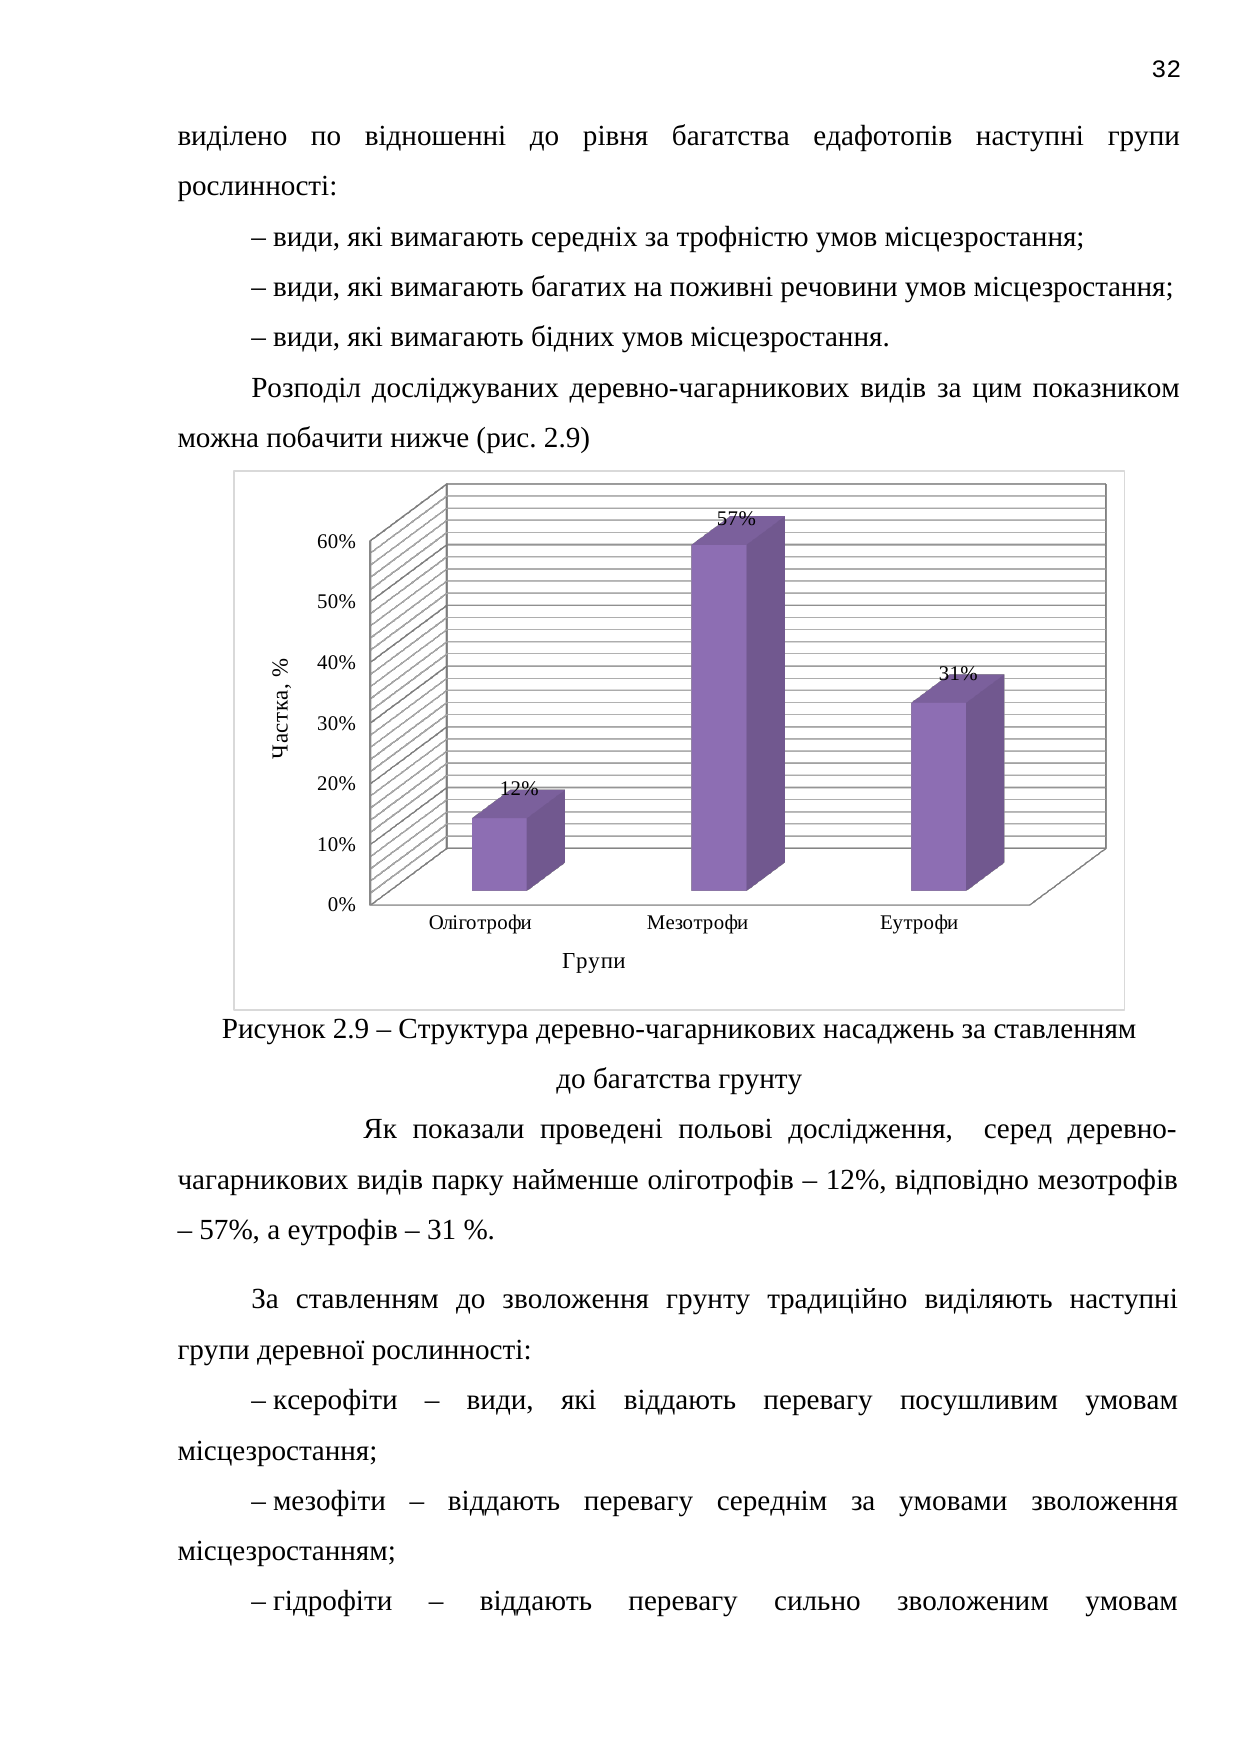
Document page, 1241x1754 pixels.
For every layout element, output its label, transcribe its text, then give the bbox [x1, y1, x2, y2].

text – види, які вимагають бідних умов місцезростання. [177, 319, 1181, 353]
text Рисунок 2.9 – Структура деревно-чагарникових насаджень за ставленням [177, 1011, 1181, 1044]
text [177, 1583, 1179, 1617]
text За ставленням до зволоження грунту традиційно виділяють наступні групи деревної рослинності: [177, 1282, 1179, 1366]
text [177, 118, 1181, 202]
text Як показали проведені польові дослідження, серед деревно-чагарникових видів парку найменше оліготрофів – 12%, відповідно мезотрофів – 57%, а еутрофів – 31 %. [177, 1112, 1179, 1246]
text Розподіл досліджуваних деревно-чагарникових видів за цим показником можна побачити нижче (рис. 2.9) [177, 370, 1181, 453]
text – мезофіти – віддають перевагу середнім за умовами зволоження місцезростанням; [177, 1483, 1179, 1567]
text до багатства грунту [177, 1061, 1181, 1095]
text – види, які вимагають багатих на поживні речовини умов місцезростання; [177, 269, 1181, 303]
text – ксерофіти – види, які віддають перевагу посушливим умовам місцезростання; [177, 1382, 1179, 1466]
text – види, які вимагають середніх за трофністю умов місцезростання; [177, 219, 1181, 252]
